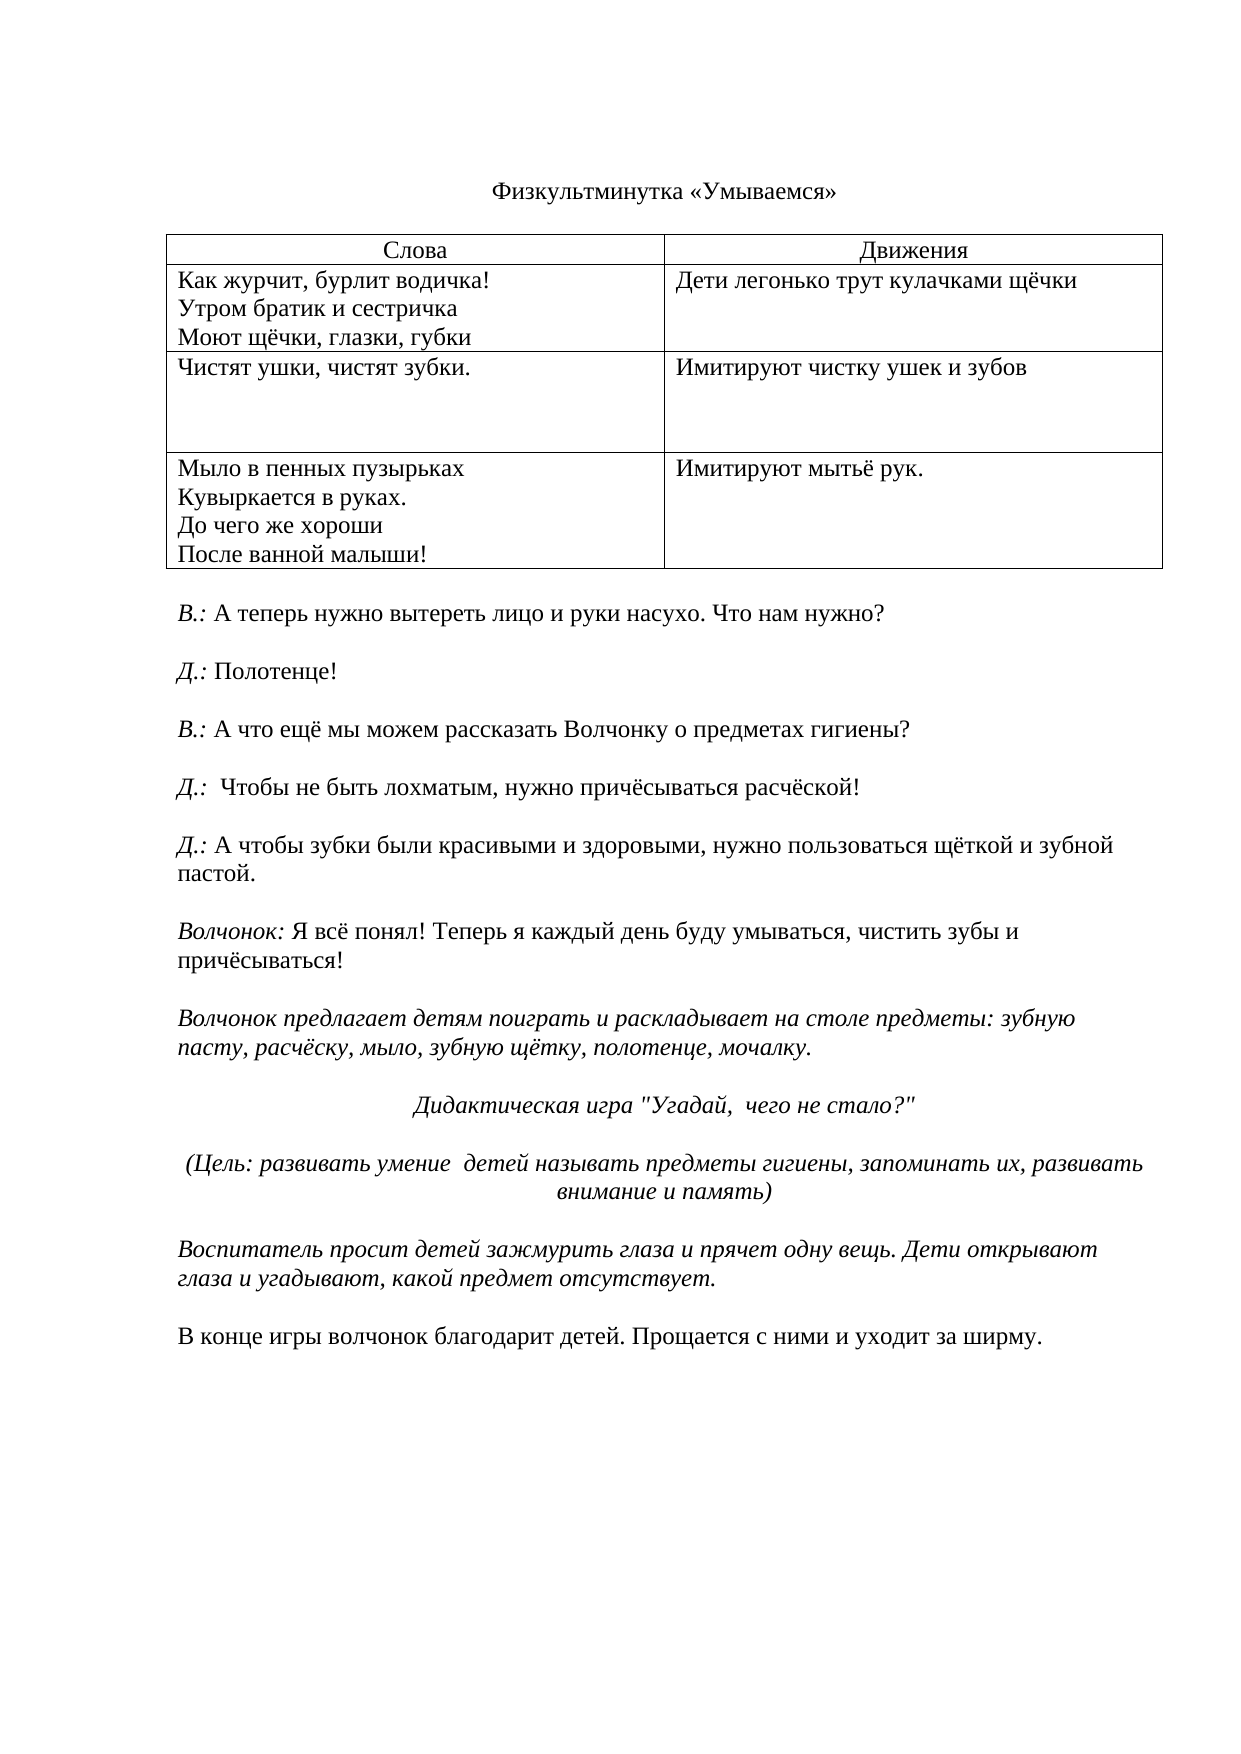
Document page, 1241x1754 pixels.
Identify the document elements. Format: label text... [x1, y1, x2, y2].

text В.: А теперь нужно вытереть лицо и руки насухо. Что нам нужно? [177, 598, 1152, 627]
text Д.: А чтобы зубки были красивыми и здоровыми, нужно пользоваться щёткой и зубной пастой. [177, 830, 1152, 887]
text Дидактическая игра "Угадай, чего не стало?" [177, 1090, 1152, 1118]
table_cell Мыло в пенных пузырьках Кувыркается в руках. До чего же хороши После ванной малыши! [167, 453, 664, 568]
table_cell Имитируют мытьё рук. [665, 453, 1162, 568]
text Физкультминутка «Умываемся» [177, 176, 1152, 205]
text Д.: Полотенце! [177, 656, 1152, 685]
text Волчонок: Я всё понял! Теперь я каждый день буду умываться, чистить зубы и причёсываться! [177, 916, 1152, 974]
table_cell Чистят ушки, чистят зубки. [167, 352, 664, 452]
text (Цель: развивать умение детей называть предметы гигиены, запоминать их, развивать внимание и память) [177, 1148, 1152, 1205]
table_cell Имитируют чистку ушек и зубов [665, 352, 1162, 452]
text Воспитатель просит детей зажмурить глаза и прячет одну вещь. Дети открывают глаза и угадывают, какой предмет отсутствует. [177, 1234, 1152, 1292]
text В.: А что ещё мы можем рассказать Волчонку о предметах гигиены? [177, 714, 1152, 743]
table_cell Дети легонько трут кулачками щёчки [665, 265, 1162, 351]
text Волчонок предлагает детям поиграть и раскладывает на столе предметы: зубную пасту, расчёску, мыло, зубную щётку, полотенце, мочалку. [177, 1003, 1152, 1061]
table_header Движения [665, 235, 1162, 264]
text Д.: Чтобы не быть лохматым, нужно причёсываться расчёской! [177, 772, 1152, 801]
table_cell Как журчит, бурлит водичка! Утром братик и сестричка Моют щёчки, глазки, губки [167, 265, 664, 351]
text В конце игры волчонок благодарит детей. Прощается с ними и уходит за ширму. [177, 1321, 1152, 1350]
table_header Слова [167, 235, 664, 264]
